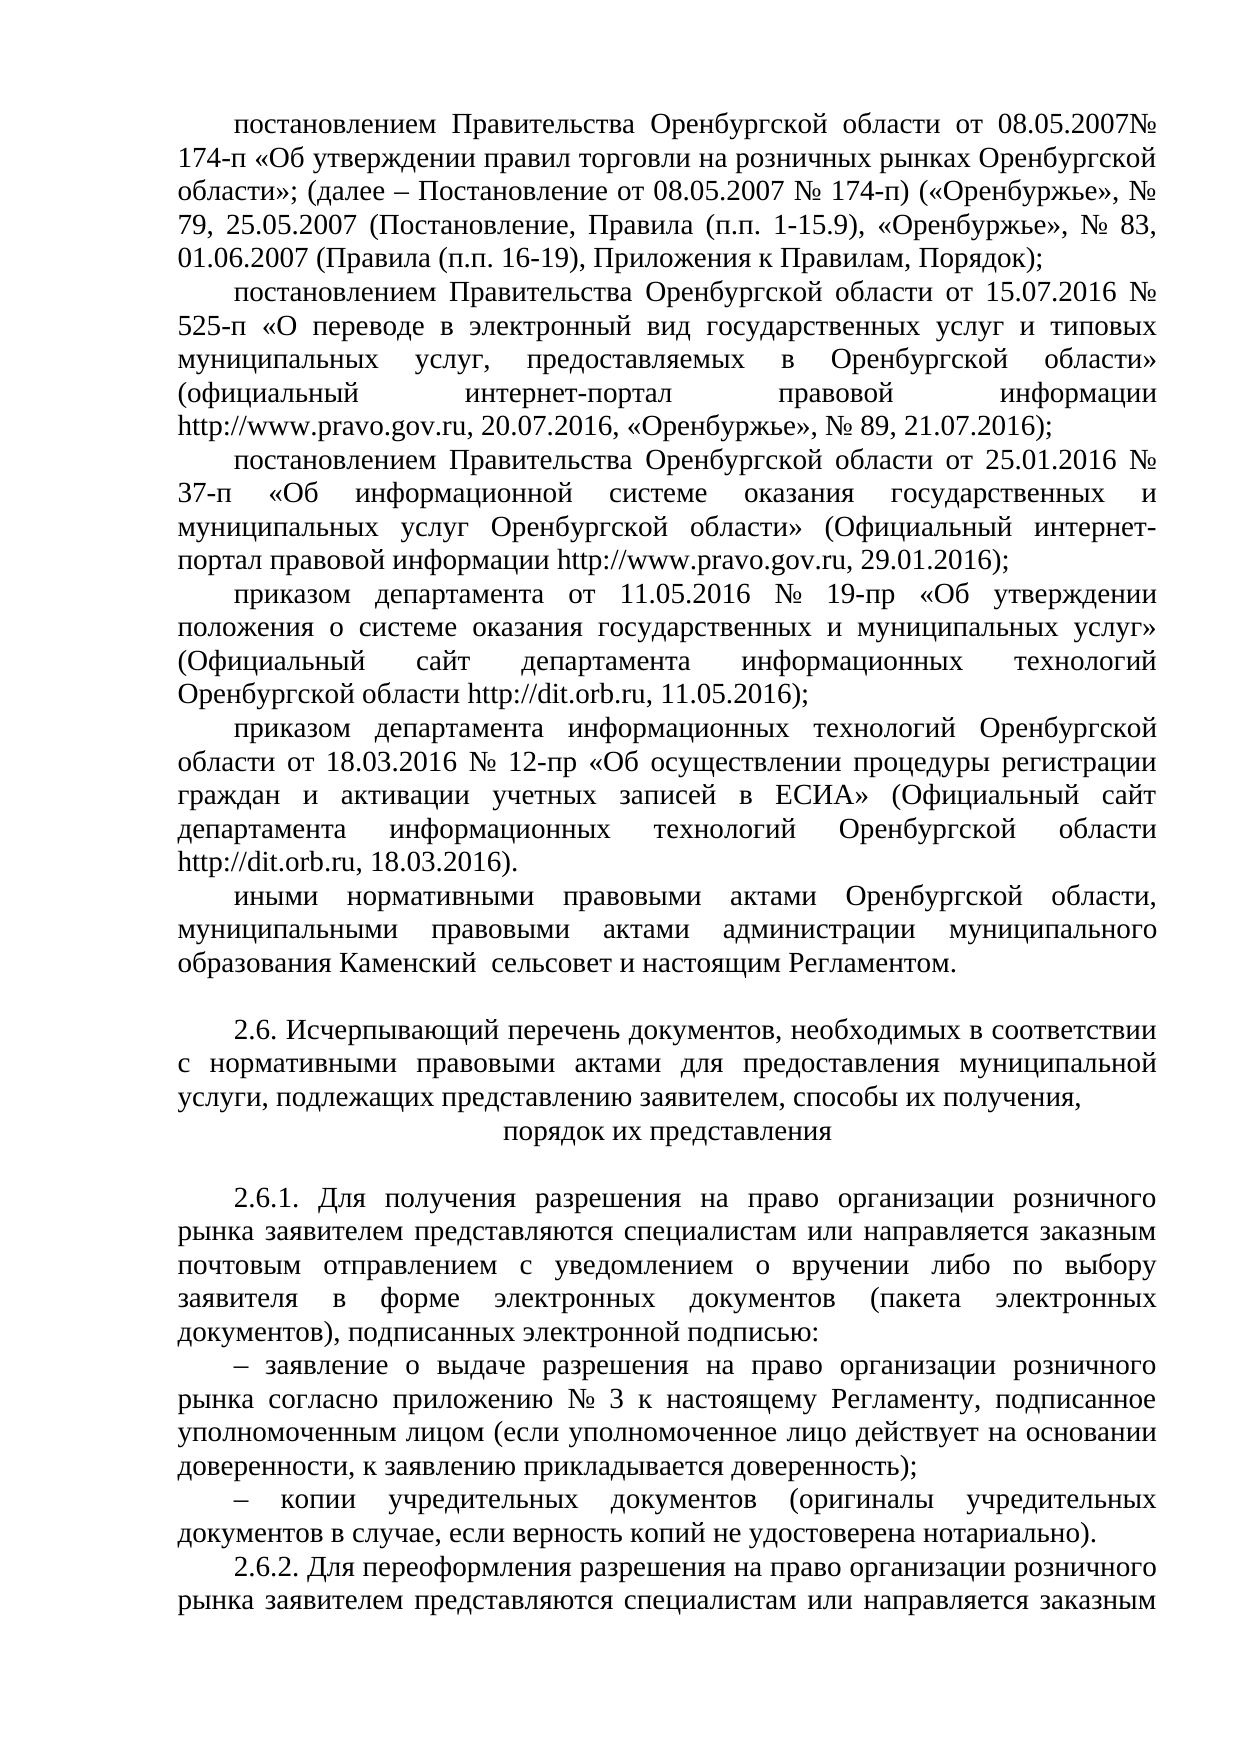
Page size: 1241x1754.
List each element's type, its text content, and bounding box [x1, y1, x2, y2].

text порядок их представления [177, 1113, 1157, 1146]
text приказом департамента от 11.05.2016 № 19-пр «Об утверждении положения о системе оказания государственных и муниципальных услуг» (Официальный сайт департамента информационных технологий Оренбургской области http://dit.orb.ru, 11.05.2016); [177, 576, 1157, 710]
text приказом департамента информационных технологий Оренбургской области от 18.03.2016 № 12-пр «Об осуществлении процедуры регистрации граждан и активации учетных записей в ЕСИА» (Официальный сайт департамента информационных технологий Оренбургской области http://dit.orb.ru, 18.03.2016). [177, 710, 1157, 878]
text постановлением Правительства Оренбургской области от 08.05.2007№ 174-п «Об утверждении правил торговли на розничных рынках Оренбургской области»; (далее – Постановление от 08.05.2007 № 174-п) («Оренбуржье», № 79, 25.05.2007 (Постановление, Правила (п.п. 1-15.9), «Оренбуржье», № 83, 01.06.2007 (Правила (п.п. 16-19), Приложения к Правилам, Порядок); [177, 106, 1157, 274]
text 2.6. Исчерпывающий перечень документов, необходимых в соответствии с нормативными правовыми актами для предоставления муниципальной услуги, подлежащих представлению заявителем, способы их получения, [177, 1012, 1157, 1113]
text иными нормативными правовыми актами Оренбургской области, муниципальными правовыми актами администрации муниципального образования Каменский сельсовет и настоящим Регламентом. [177, 878, 1157, 978]
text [177, 1549, 1157, 1616]
text – копии учредительных документов (оригиналы учредительных документов в случае, если верность копий не удостоверена нотариально). [177, 1482, 1157, 1549]
text 2.6.1. Для получения разрешения на право организации розничного рынка заявителем представляются специалистам или направляется заказным почтовым отправлением с уведомлением о вручении либо по выбору заявителя в форме электронных документов (пакета электронных документов), подписанных электронной подписью: [177, 1180, 1157, 1347]
text – заявление о выдаче разрешения на право организации розничного рынка согласно приложению № 3 к настоящему Регламенту, подписанное уполномоченным лицом (если уполномоченное лицо действует на основании доверенности, к заявлению прикладывается доверенность); [177, 1347, 1157, 1482]
text постановлением Правительства Оренбургской области от 25.01.2016 № 37-п «Об информационной системе оказания государственных и муниципальных услуг Оренбургской области» (Официальный интернет-портал правовой информации http://www.pravo.gov.ru, 29.01.2016); [177, 442, 1157, 576]
text постановлением Правительства Оренбургской области от 15.07.2016 № 525-п «О переводе в электронный вид государственных услуг и типовых муниципальных услуг, предоставляемых в Оренбургской области» (официальный интернет-портал правовой информации http://www.pravo.gov.ru, 20.07.2016, «Оренбуржье», № 89, 21.07.2016); [177, 274, 1157, 442]
